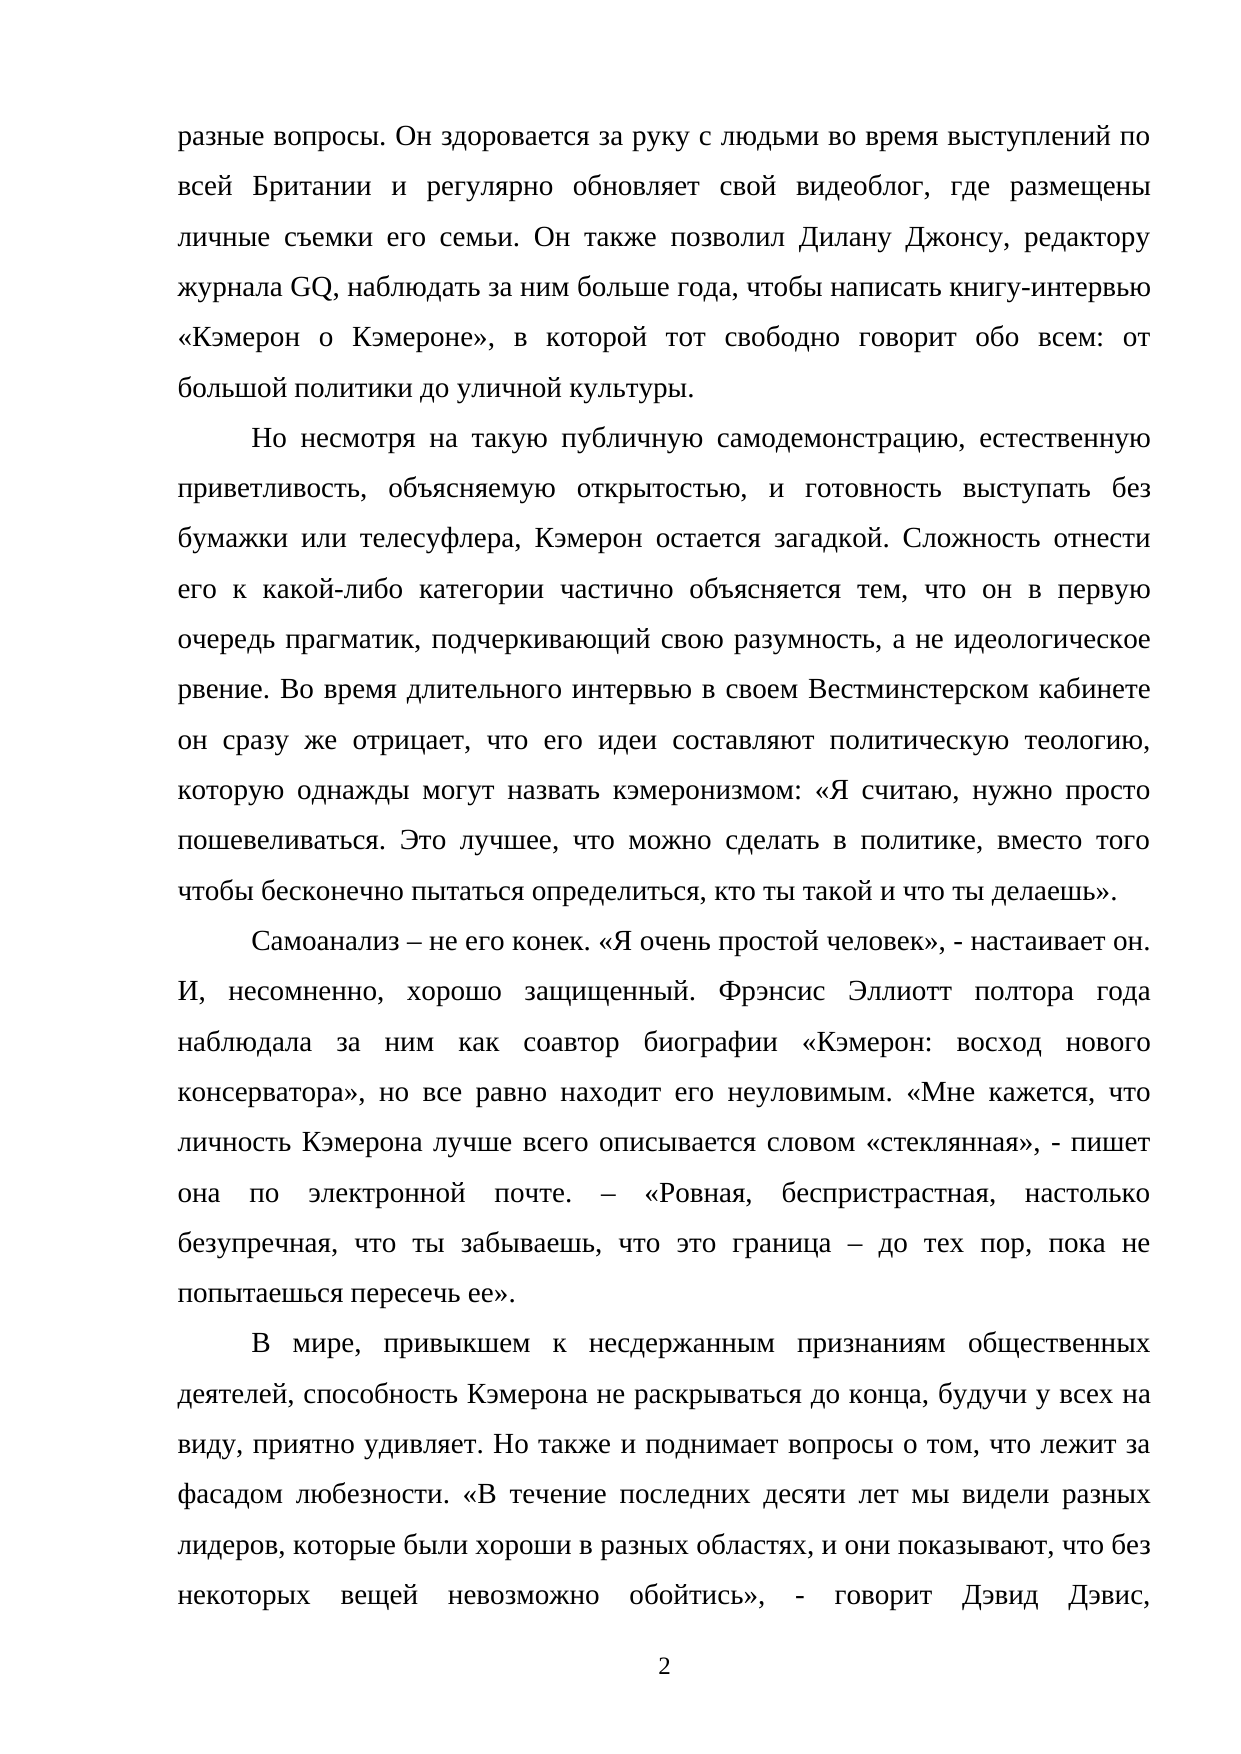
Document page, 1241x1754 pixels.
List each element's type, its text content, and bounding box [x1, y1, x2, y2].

text Самоанализ – не его конек. «Я очень простой человек», - настаивает он. И, несомненно, хорошо защищенный. Фрэнсис Эллиотт полтора года наблюдала за ним как соавтор биографии «Кэмерон: восход нового консерватора», но все равно находит его неуловимым. «Мне кажется, что личность Кэмерона лучше всего описывается словом «стеклянная», - пишет она по электронной почте. – «Ровная, беспристрастная, настолько безупречная, что ты забываешь, что это граница – до тех пор, пока не попытаешься пересечь ее». [177, 923, 1152, 1309]
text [177, 118, 1152, 403]
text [177, 1326, 1152, 1611]
text Но несмотря на такую публичную самодемонстрацию, естественную приветливость, объясняемую открытостью, и готовность выступать без бумажки или телесуфлера, Кэмерон остается загадкой. Сложность отнести его к какой-либо категории частично объясняется тем, что он в первую очередь прагматик, подчеркивающий свою разумность, а не идеологическое рвение. Во время длительного интервью в своем Вестминстерском кабинете он сразу же отрицает, что его идеи составляют политическую теологию, которую однажды могут назвать кэмеронизмом: «Я считаю, нужно просто пошевеливаться. Это лучшее, что можно сделать в политике, вместо того чтобы бесконечно пытаться определиться, кто ты такой и что ты делаешь». [177, 420, 1152, 906]
